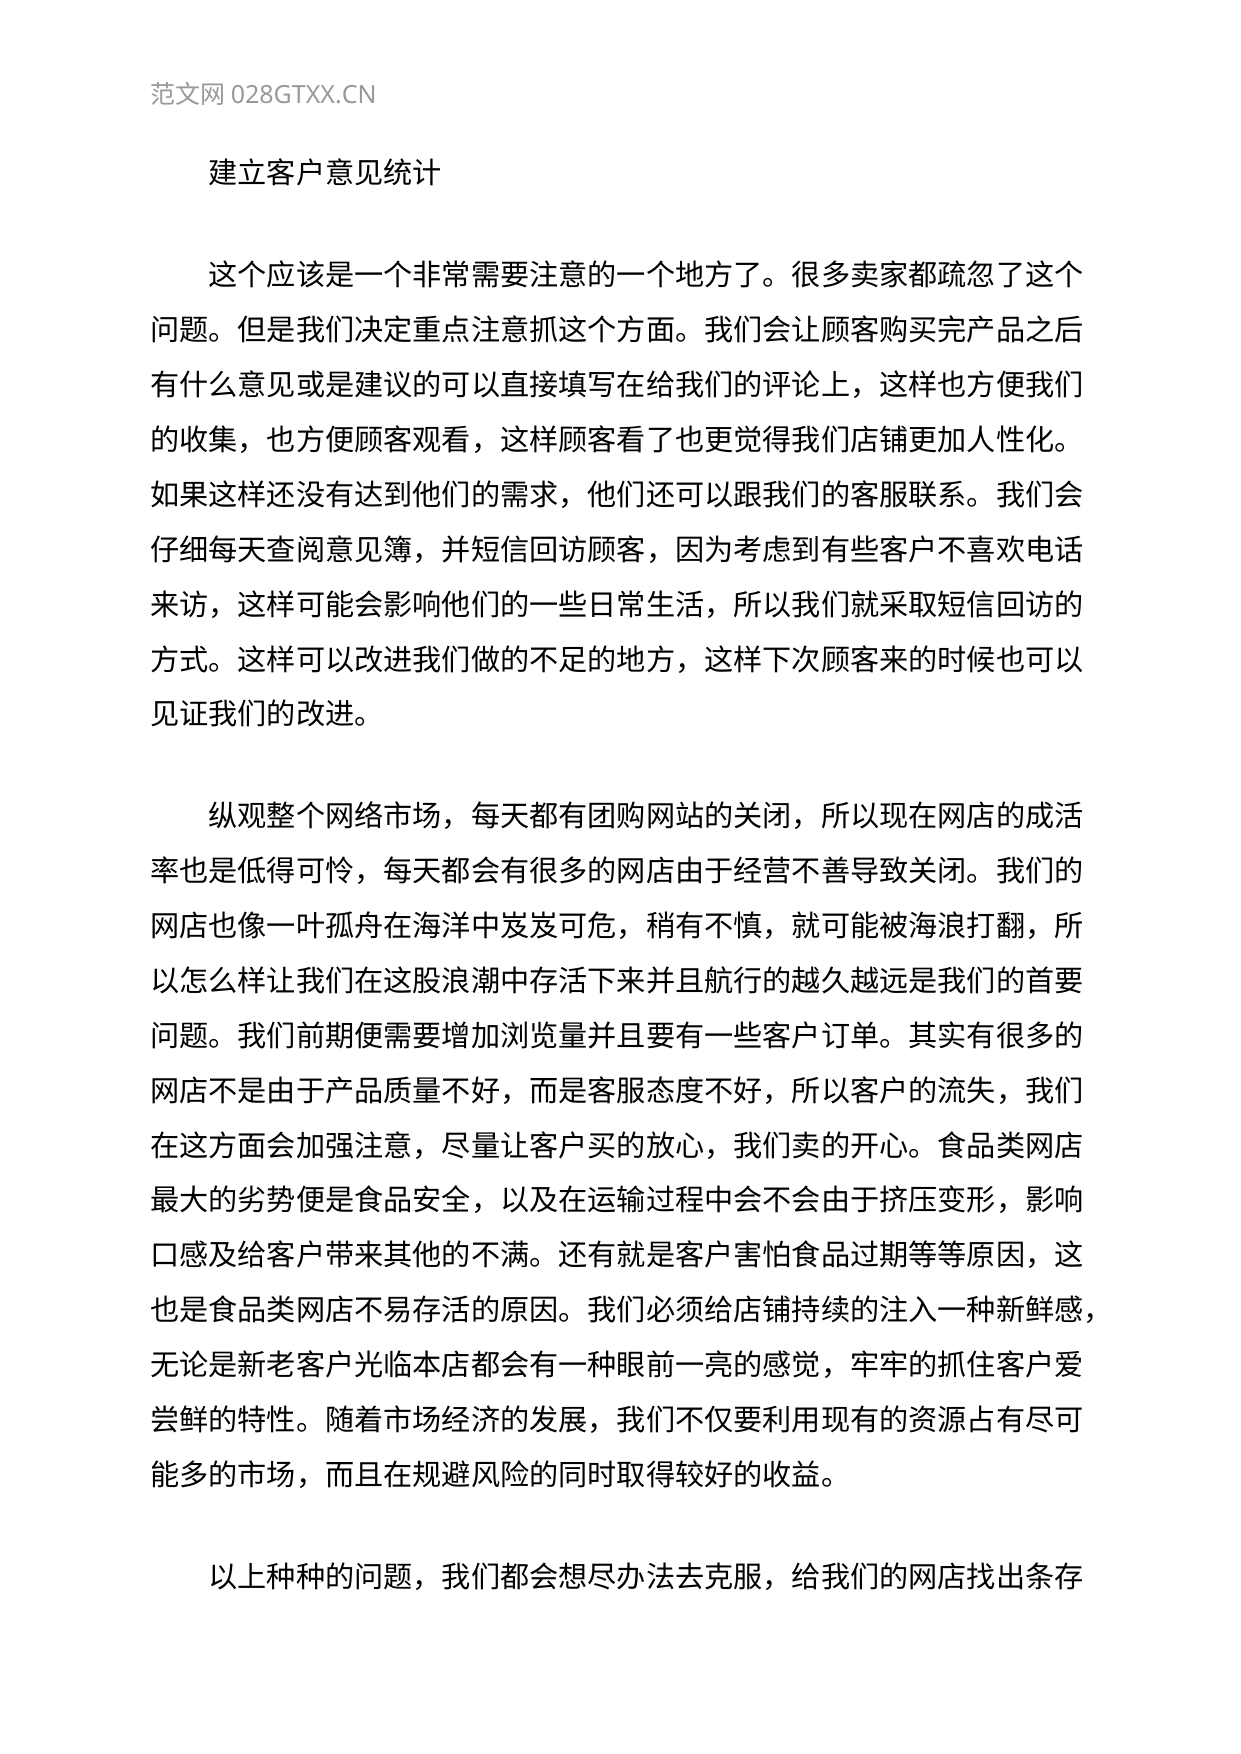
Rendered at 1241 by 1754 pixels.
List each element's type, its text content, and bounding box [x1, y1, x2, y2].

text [150, 1553, 1090, 1596]
text 纵观整个网络市场，每天都有团购网站的关闭，所以现在网店的成活率也是低得可怜，每天都会有很多的网店由于经营不善导致关闭。我们的网店也像一叶孤舟在海洋中岌岌可危，稍有不慎，就可能被海浪打翻，所以怎么样让我们在这股浪潮中存活下来并且航行的越久越远是我们的首要问题。我们前期便需要增加浏览量并且要有一些客户订单。其实有很多的网店不是由于产品质量不好，而是客服态度不好，所以客户的流失，我们在这方面会加强注意，尽量让客户买的放心，我们卖的开心。食品类网店最大的劣势便是食品安全，以及在运输过程中会不会由于挤压变形，影响口感及给客户带来其他的不满。还有就是客户害怕食品过期等等原因，这也是食品类网店不易存活的原因。我们必须给店铺持续的注入一种新鲜感，无论是新老客户光临本店都会有一种眼前一亮的感觉，牢牢的抓住客户爱尝鲜的特性。随着市场经济的发展，我们不仅要利用现有的资源占有尽可能多的市场，而且在规避风险的同时取得较好的收益。 [150, 793, 1090, 1494]
text 这个应该是一个非常需要注意的一个地方了。很多卖家都疏忽了这个问题。但是我们决定重点注意抓这个方面。我们会让顾客购买完产品之后有什么意见或是建议的可以直接填写在给我们的评论上，这样也方便我们的收集，也方便顾客观看，这样顾客看了也更觉得我们店铺更加人性化。如果这样还没有达到他们的需求，他们还可以跟我们的客服联系。我们会仔细每天查阅意见簿，并短信回访顾客，因为考虑到有些客户不喜欢电话来访，这样可能会影响他们的一些日常生活，所以我们就采取短信回访的方式。这样可以改进我们做的不足的地方，这样下次顾客来的时候也可以见证我们的改进。 [150, 252, 1090, 733]
text 建立客户意见统计 [150, 150, 1090, 192]
